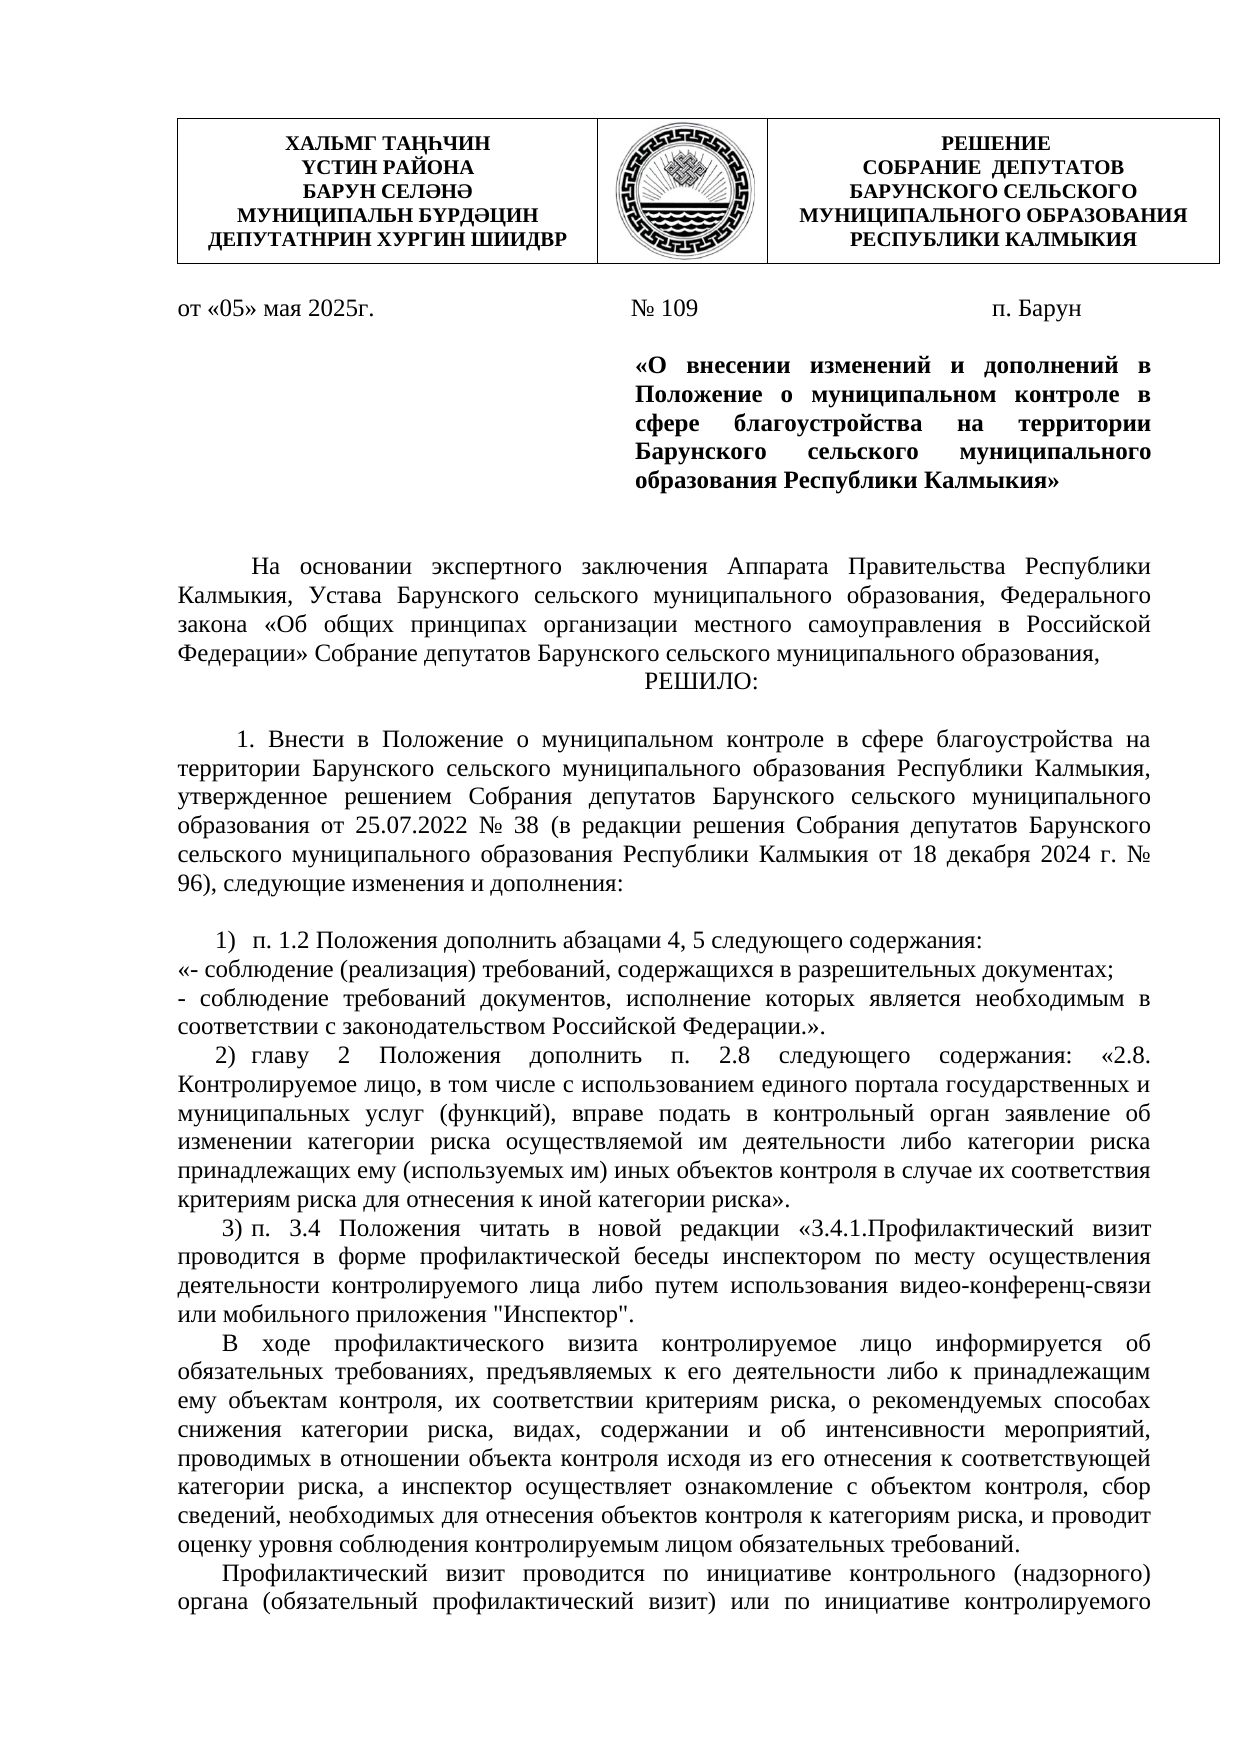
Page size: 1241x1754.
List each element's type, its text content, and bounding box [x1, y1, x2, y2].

text - соблюдение требований документов, исполнение которых является необходимым в соответствии с законодательством Российской Федерации.». [177, 983, 1152, 1040]
list В ходе профилактического визита контролируемое лицо информируется об обязательных требованиях, предъявляемых к его деятельности либо к принадлежащим ему объектам контроля, их соответствии критериям риска, о рекомендуемых способах снижения категории риска, видах, содержании и об интенсивности мероприятий, проводимых в отношении объекта контроля исходя из его отнесения к соответствующей категории риска, а инспектор осуществляет ознакомление с объектом контроля, сбор сведений, необходимых для отнесения объектов контроля к категориям риска, и проводит оценку уровня соблюдения контролируемым лицом обязательных требований. [177, 1328, 1152, 1558]
picture [610, 119, 755, 263]
text 1. Внести в Положение о муниципальном контроле в сфере благоустройства на территории Барунского сельского муниципального образования Республики Калмыкия, утвержденное решением Собрания депутатов Барунского сельского муниципального образования от 25.07.2022 № 38 (в редакции решения Собрания депутатов Барунского сельского муниципального образования Республики Калмыкия от 18 декабря 2024 г. № 96), следующие изменения и дополнения: [177, 724, 1152, 896]
table_header РЕШЕНИЕ СОБРАНИЕ ДЕПУТАТОВ БАРУНСКОГО СЕЛЬСКОГО МУНИЦИПАЛЬНОГО ОБРАЗОВАНИЯ РЕСПУБЛИКИ КАЛМЫКИЯ [768, 119, 1219, 263]
text РЕШИЛО: [177, 666, 1152, 695]
table_header [598, 119, 610, 263]
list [177, 1558, 1152, 1615]
table_header [755, 119, 767, 263]
text «- соблюдение (реализация) требований, содержащихся в разрешительных документах; [177, 954, 1152, 983]
text «О внесении изменений и дополнений в Положение о муниципальном контроле в сфере благоустройства на территории Барунского сельского муниципального образования Республики Калмыкия» [635, 350, 1152, 494]
table_header ХАЛЬМГ ТАҢҺЧИН YСТИН РАЙОНА БАРУН СЕЛӘНӘ МУНИЦИПАЛЬН БYРДӘЦИН ДЕПУТАТНРИН ХУРГИН ШИИДВР [178, 119, 597, 263]
list п. 1.2 Положения дополнить абзацами 4, 5 следующего содержания: [215, 925, 1152, 954]
text На основании экспертного заключения Аппарата Правительства Республики Калмыкия, Устава Барунского сельского муниципального образования, Федерального закона «Об общих принципах организации местного самоуправления в Российской Федерации» Собрание депутатов Барунского сельского муниципального образования, [177, 551, 1152, 666]
list п. 3.4 Положения читать в новой редакции «3.4.1.Профилактический визит проводится в форме профилактической беседы инспектором по месту осуществления деятельности контролируемого лица либо путем использования видео-конференц-связи или мобильного приложения "Инспектор". [177, 1213, 1152, 1328]
list главу 2 Положения дополнить п. 2.8 следующего содержания: «2.8. Контролируемое лицо, в том числе с использованием единого портала государственных и муниципальных услуг (функций), вправе подать в контрольный орган заявление об изменении категории риска осуществляемой им деятельности либо категории риска принадлежащих ему (используемых им) иных объектов контроля в случае их соответствия критериям риска для отнесения к иной категории риска». [177, 1040, 1152, 1213]
text от «05» мая 2025г. № 109 п. Барун [177, 293, 1152, 321]
